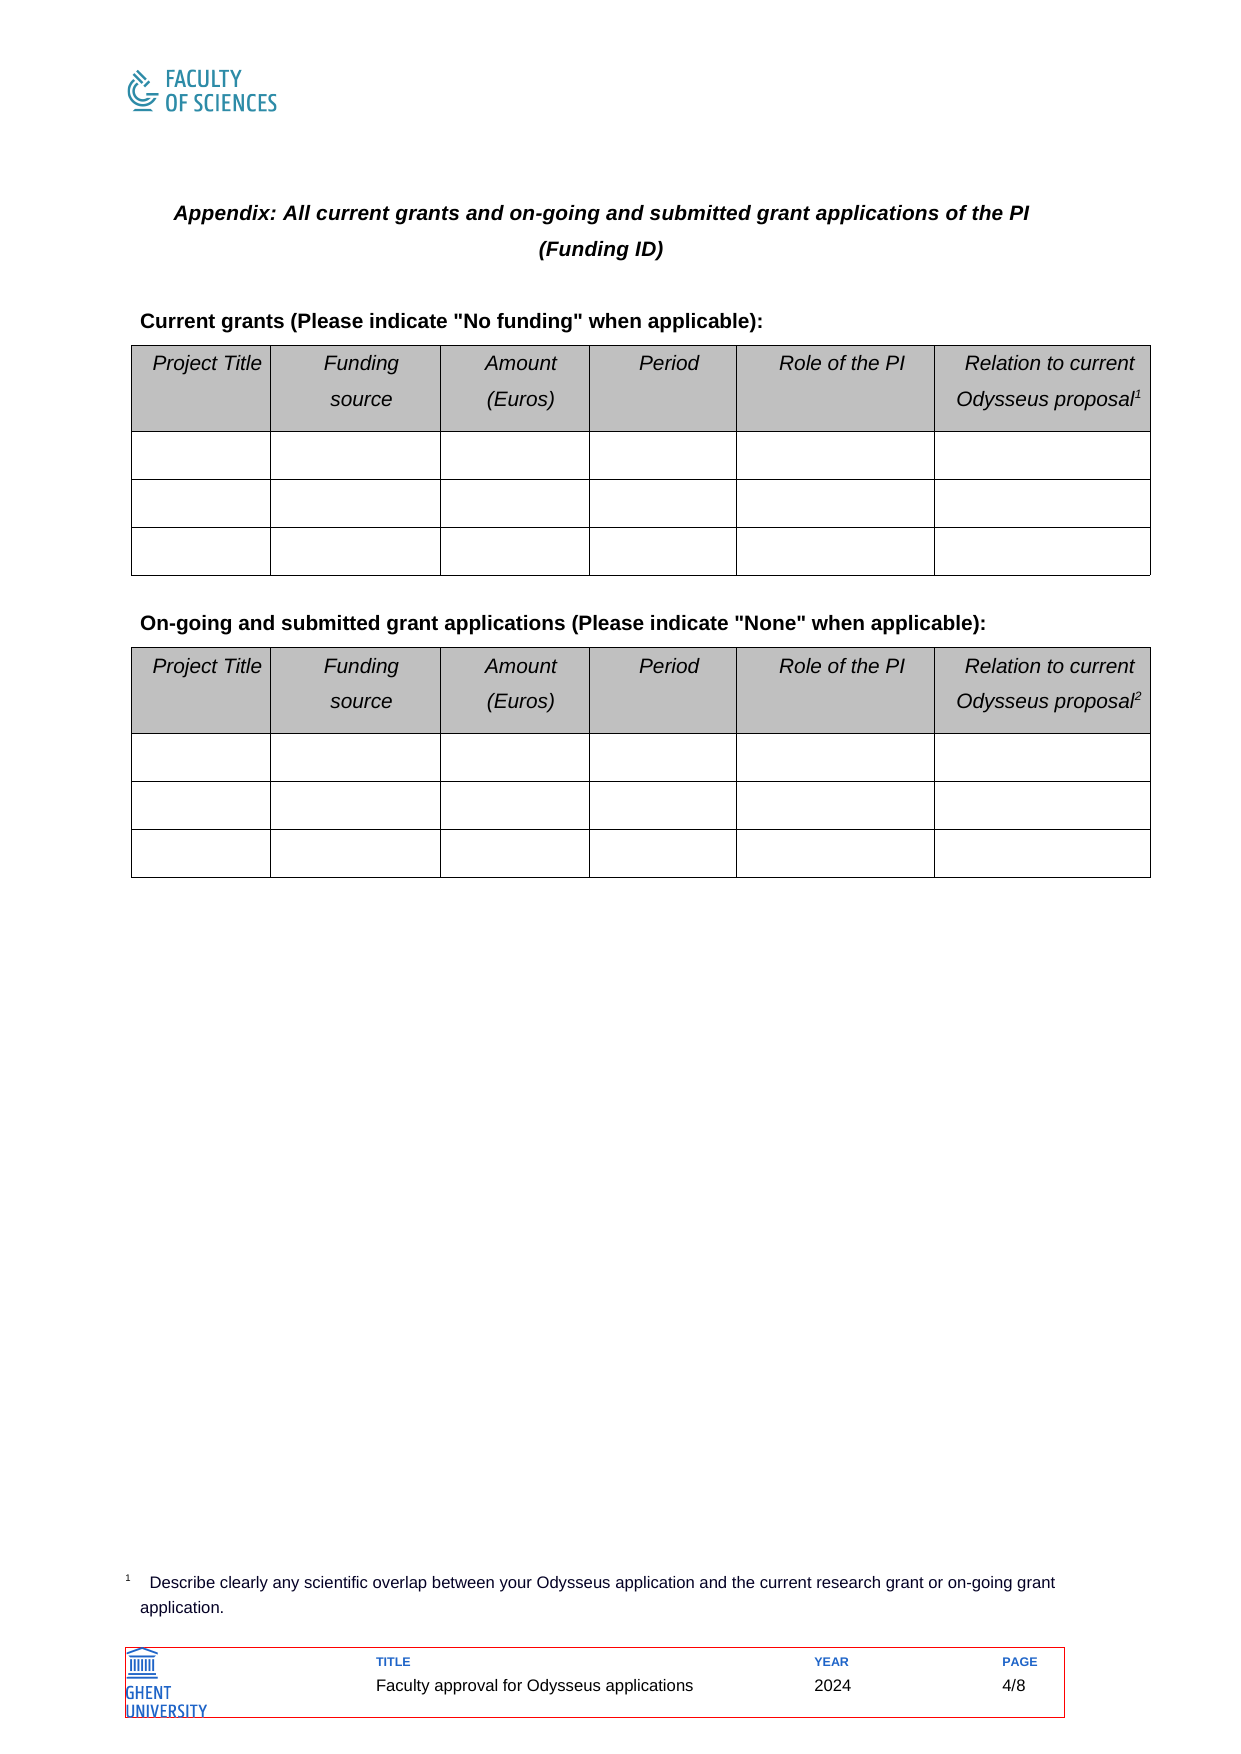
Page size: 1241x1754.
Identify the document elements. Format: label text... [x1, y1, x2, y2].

table_cell [737, 480, 934, 527]
table_header Period [590, 648, 736, 733]
table_header Funding source [271, 648, 440, 733]
table_cell [935, 782, 1150, 829]
table_cell [132, 480, 270, 527]
table_cell [132, 782, 270, 829]
table_cell [935, 528, 1150, 575]
table_cell [737, 830, 934, 877]
table_cell [590, 734, 736, 781]
table_header Relation to current Odysseus proposal [935, 346, 1150, 431]
table_cell [441, 734, 589, 781]
table_cell [271, 734, 440, 781]
table_cell [132, 734, 270, 781]
table_cell [132, 830, 270, 877]
table_cell [271, 480, 440, 527]
text Current grants (Please indicate "No funding" when applicable): [140, 309, 1065, 333]
table_cell [132, 528, 270, 575]
table_cell [935, 432, 1150, 479]
table_cell [590, 480, 736, 527]
table_cell [271, 528, 440, 575]
table_header Project Title [132, 648, 270, 733]
table_header Project Title [132, 346, 270, 431]
table_cell [132, 432, 270, 479]
table_cell [271, 782, 440, 829]
table_cell [441, 830, 589, 877]
table_header Role of the PI [737, 648, 934, 733]
table_cell [590, 782, 736, 829]
table_cell [737, 432, 934, 479]
table_cell [737, 528, 934, 575]
table_cell [737, 734, 934, 781]
table_cell [271, 432, 440, 479]
table_cell [737, 782, 934, 829]
table_cell [590, 432, 736, 479]
picture [95, 1623, 252, 1749]
table_cell [271, 830, 440, 877]
text On-going and submitted grant applications (Please indicate "None" when applicable): [140, 611, 1065, 635]
table_header Funding source [271, 346, 440, 431]
text Appendix: All current grants and on-going and submitted grant applications of the PI (Funding ID) [137, 201, 1067, 261]
table_cell [441, 432, 589, 479]
table_cell [441, 480, 589, 527]
table_cell [590, 830, 736, 877]
table_header Amount (Euros) [441, 648, 589, 733]
table_header Role of the PI [737, 346, 934, 431]
table_cell [441, 782, 589, 829]
table_cell [935, 734, 1150, 781]
picture [125, 54, 334, 124]
table_cell [935, 830, 1150, 877]
table_cell [935, 480, 1150, 527]
table_header Period [590, 346, 736, 431]
table_header Amount (Euros) [441, 346, 589, 431]
table_header Relation to current Odysseus proposal2 [935, 648, 1150, 733]
table_cell [590, 528, 736, 575]
table_cell [441, 528, 589, 575]
